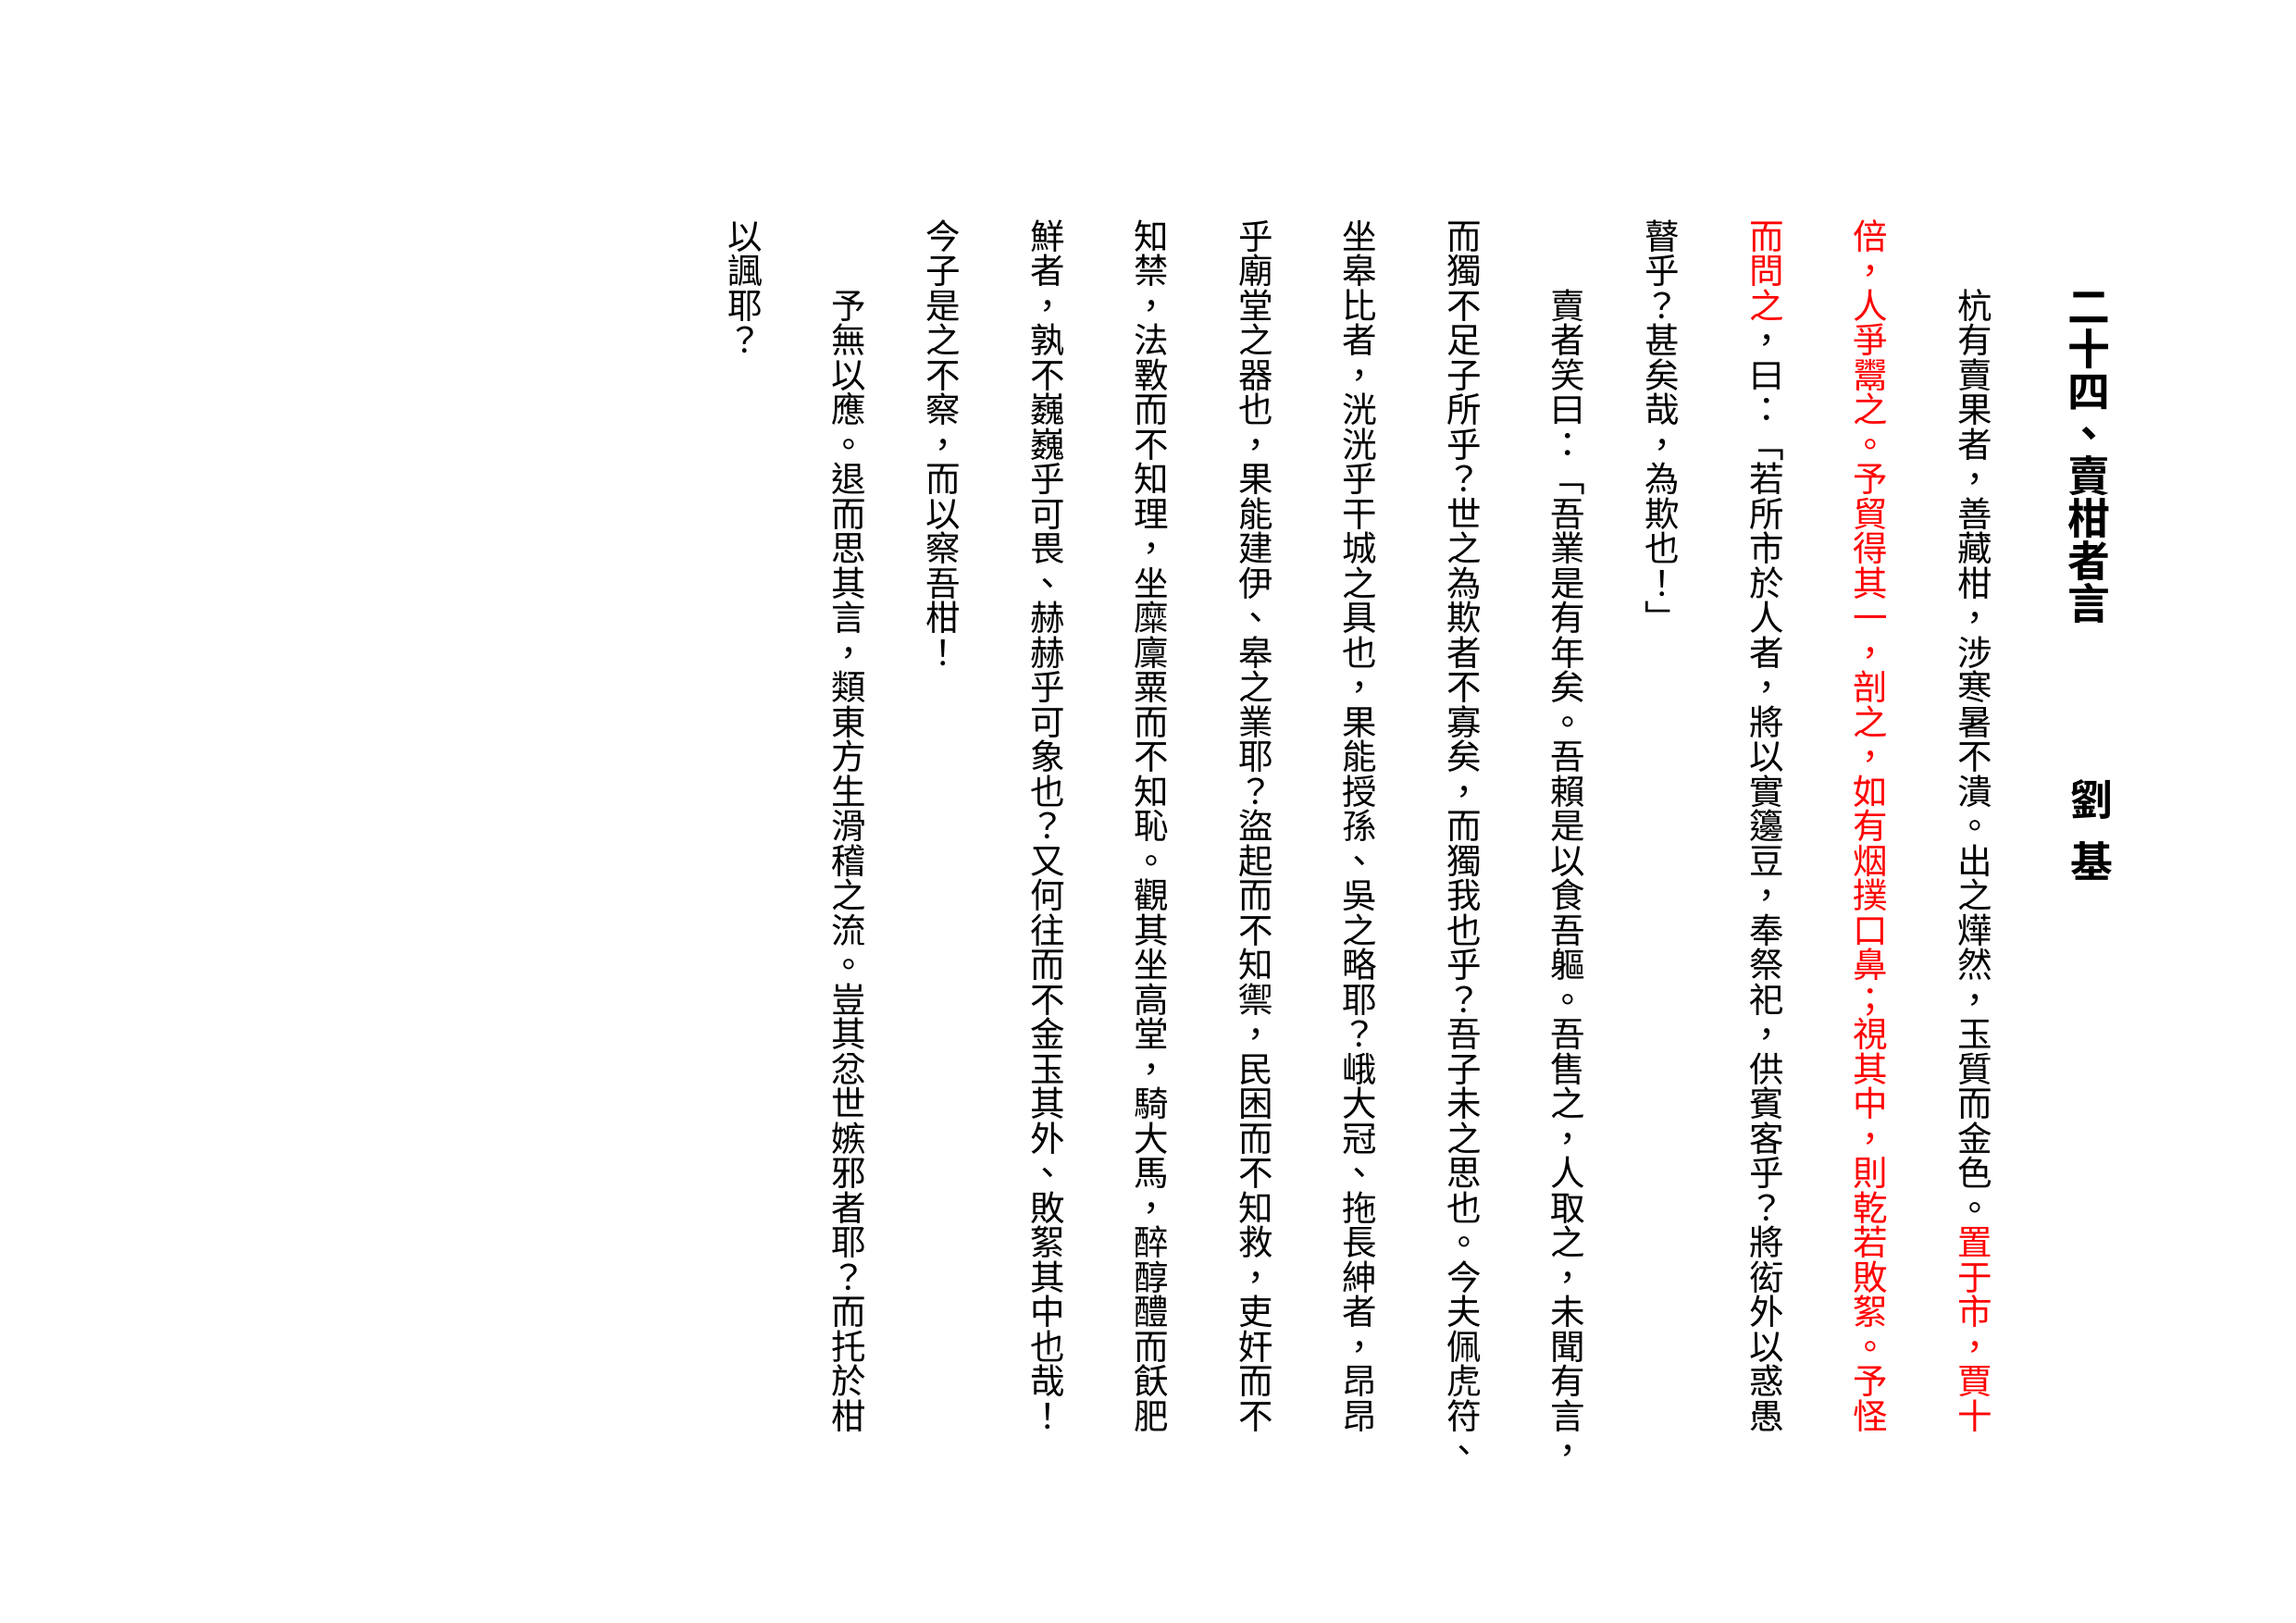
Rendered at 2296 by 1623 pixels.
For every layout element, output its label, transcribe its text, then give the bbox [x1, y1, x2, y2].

text 杭有賣果者，善藏柑，涉寒暑不潰。出之燁然，玉質而金色。置于市，賈十倍，人爭鬻之。予貿得其一，剖之，如有烟撲口鼻；視其中，則乾若敗絮。予怪而問之，曰：「若所市於人者，將以實籩豆，奉祭祀，供賓客乎？將衒外以惑愚瞽乎？甚矣哉，為欺也！」 [1628, 218, 2010, 1443]
text 賣者笑曰：「吾業是有年矣。吾賴是以食吾軀。吾售之，人取之，未聞有言，而獨不足子所乎？世之為欺者不寡矣，而獨我也乎？吾子未之思也。今夫佩虎符、坐皋比者，洸洸乎干城之具也，果能授孫、吳之略耶？峨大冠、拖長紳者，昂昂乎廟堂之器也，果能建伊、皋之業耶？盜起而不知禦，民困而不知救，吏奸而不知禁，法斁而不知理，坐糜廩粟而不知恥。觀其坐高堂，騎大馬，醉醇醴而飫肥鮮者，孰不巍巍乎可畏、赫赫乎可象也？又何往而不金玉其外、敗絮其中也哉！今子是之不察，而以察吾柑！ [909, 218, 1603, 1443]
text 二十四、賣柑者言 劉 基 [2058, 218, 2119, 1443]
text 予無以應。退而思其言，類東方生滑稽之流。豈其忿世嫉邪者耶？而托於柑以諷耶？ [711, 218, 884, 1443]
